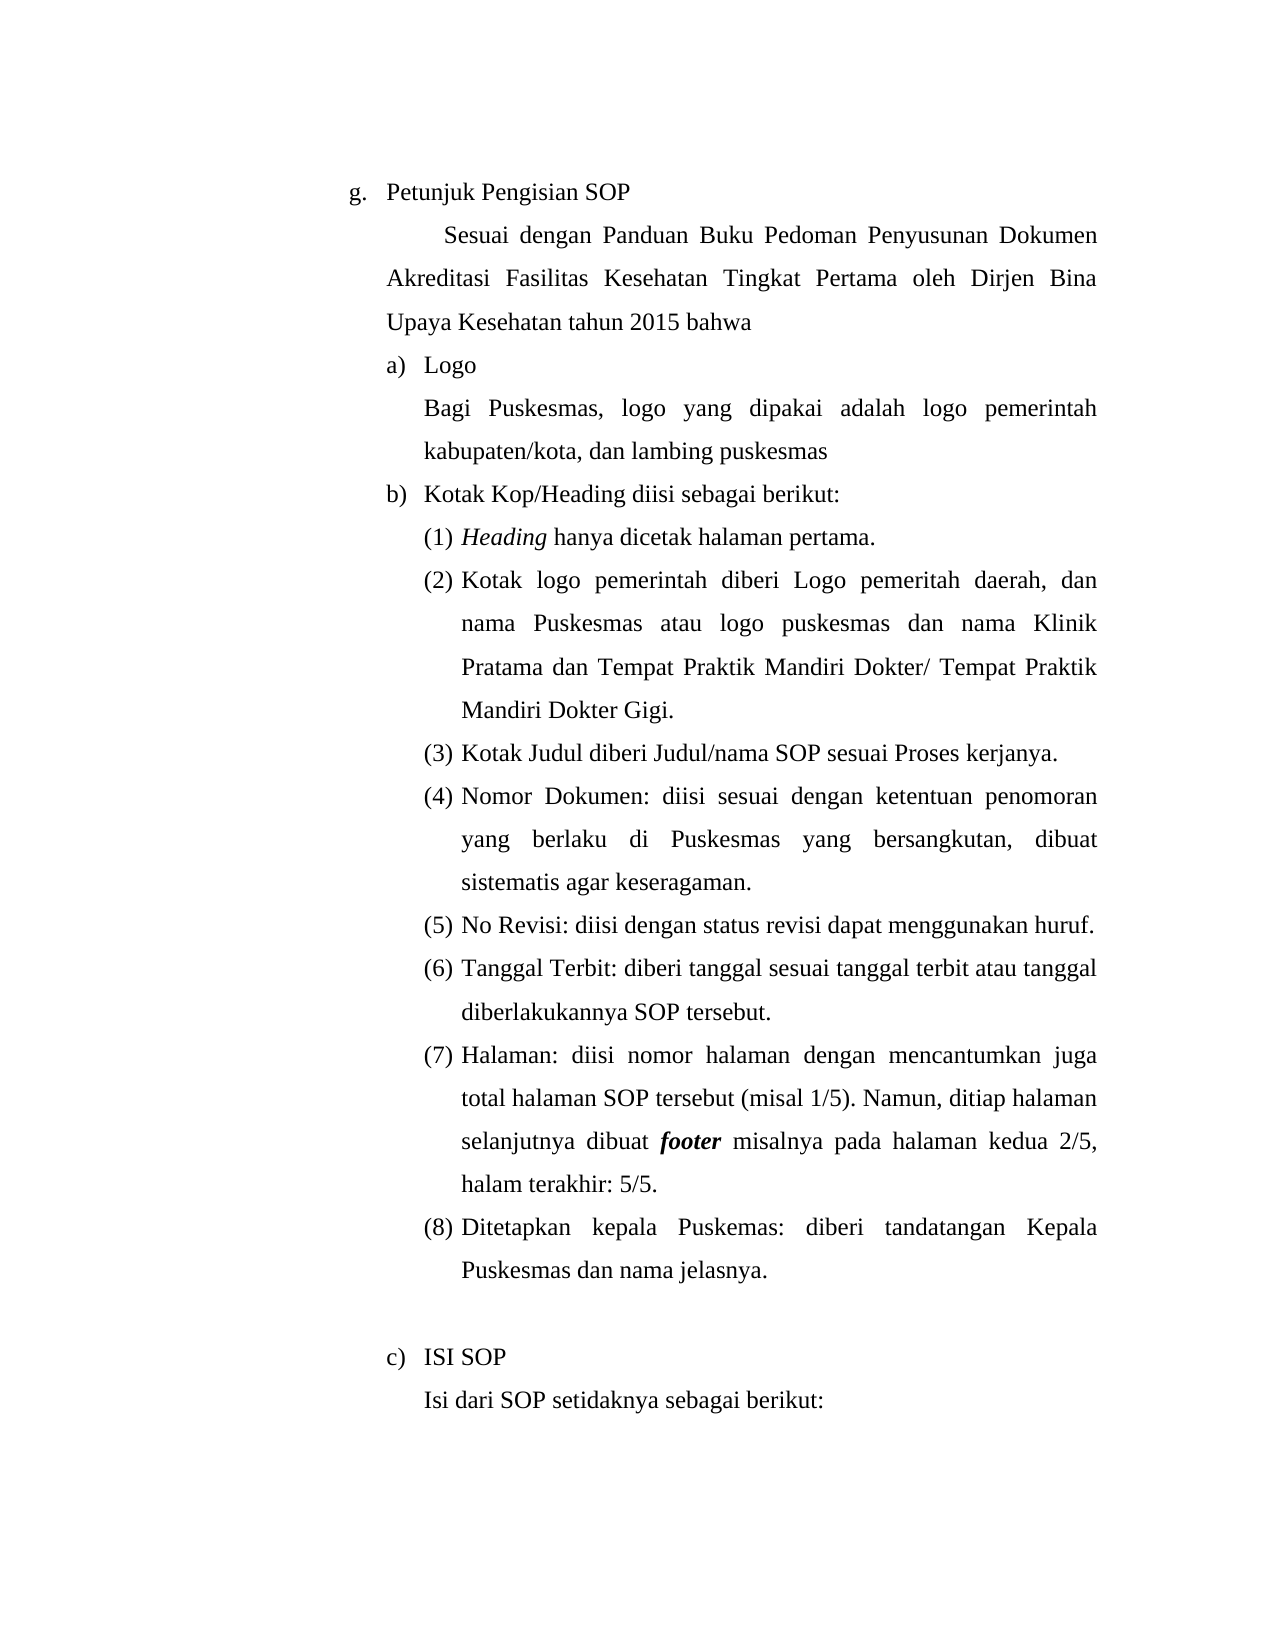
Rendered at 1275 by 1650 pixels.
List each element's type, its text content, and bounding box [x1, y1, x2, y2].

text Bagi Puskesmas, logo yang dipakai adalah logo pemerintah kabupaten/kota, dan lambing puskesmas [424, 393, 1098, 465]
list Nomor Dokumen: diisi sesuai dengan ketentuan penomoran yang berlaku di Puskesmas yang bersangkutan, dibuat sistematis agar keseragaman. [424, 781, 1098, 896]
list Kotak logo pemerintah diberi Logo pemeritah daerah, dan nama Puskesmas atau logo puskesmas dan nama Klinik Pratama dan Tempat Praktik Mandiri Dokter/ Tempat Praktik Mandiri Dokter Gigi. [424, 565, 1098, 723]
list Halaman: diisi nomor halaman dengan mencantumkan juga total halaman SOP tersebut (misal 1/5). Namun, ditiap halaman selanjutnya dibuat footer misalnya pada halaman kedua 2/5, halam terakhir: 5/5. [424, 1040, 1098, 1198]
text Isi dari SOP setidaknya sebagai berikut: [424, 1385, 1098, 1413]
list Sesuai dengan Panduan Buku Pedoman Penyusunan Dokumen Akreditasi Fasilitas Kesehatan Tingkat Pertama oleh Dirjen Bina Upaya Kesehatan tahun 2015 bahwa [386, 220, 1098, 335]
list No Revisi: diisi dengan status revisi dapat menggunakan huruf. [424, 910, 1098, 939]
list Heading hanya dicetak halaman pertama. [424, 522, 1098, 551]
list Tanggal Terbit: diberi tanggal sesuai tanggal terbit atau tanggal diberlakukannya SOP tersebut. [424, 953, 1098, 1025]
list Ditetapkan kepala Puskemas: diberi tandatangan Kepala Puskesmas dan nama jelasnya. [424, 1212, 1098, 1284]
list Kotak Kop/Heading diisi sebagai berikut: [386, 479, 1098, 508]
list Logo [386, 350, 1098, 378]
list Kotak Judul diberi Judul/nama SOP sesuai Proses kerjanya. [424, 738, 1098, 767]
list Petunjuk Pengisian SOP [349, 177, 1098, 206]
list ISI SOP [386, 1342, 1098, 1370]
